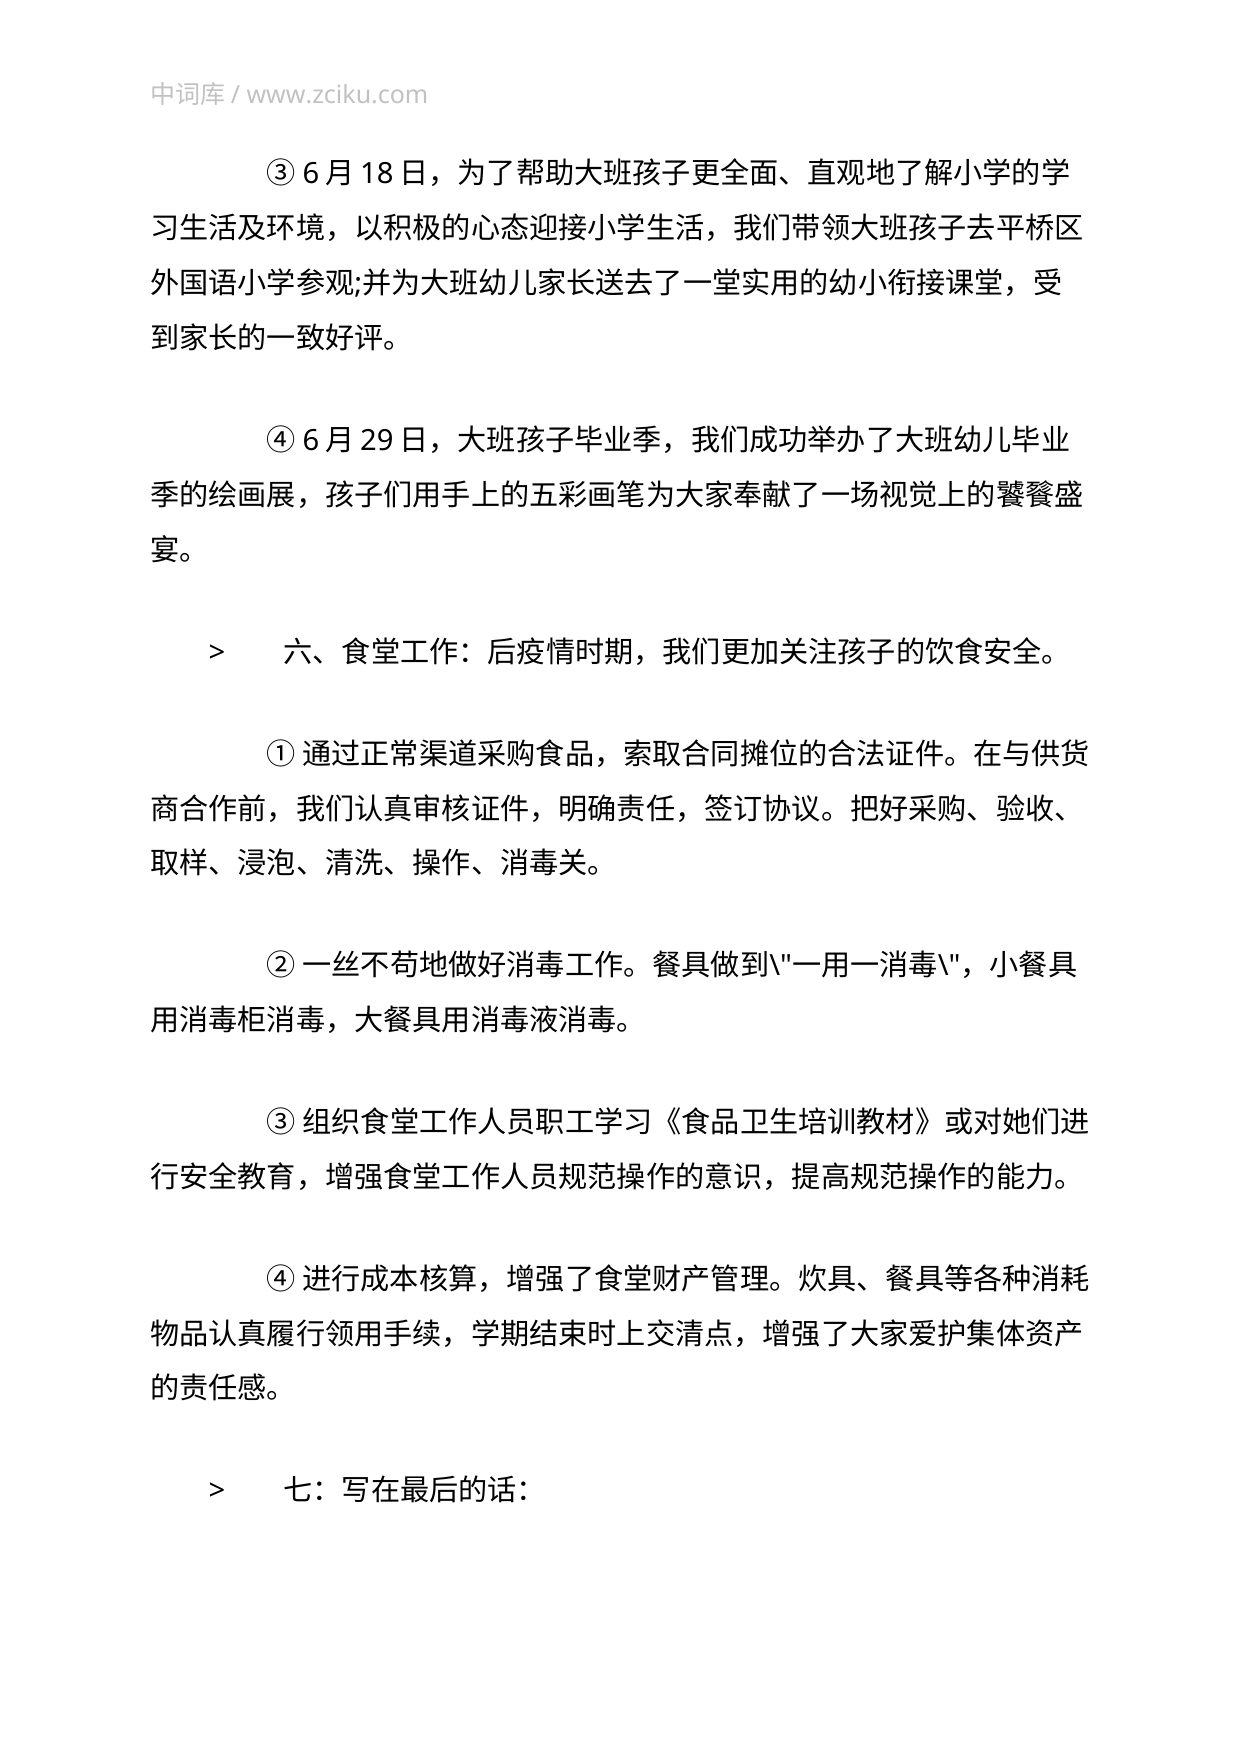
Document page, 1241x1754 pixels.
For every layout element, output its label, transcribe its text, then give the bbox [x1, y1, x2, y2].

text ④ 进行成本核算，增强了食堂财产管理。炊具、餐具等各种消耗物品认真履行领用手续，学期结束时上交清点，增强了大家爱护集体资产的责任感。 [150, 1255, 1090, 1407]
text ② 一丝不苟地做好消毒工作。餐具做到\"一用一消毒\"，小餐具用消毒柜消毒，大餐具用消毒液消毒。 [150, 942, 1090, 1039]
text > 六、食堂工作：后疫情时期，我们更加关注孩子的饮食安全。 [150, 628, 1090, 671]
text ④ 6月29日，大班孩子毕业季，我们成功举办了大班幼儿毕业季的绘画展，孩子们用手上的五彩画笔为大家奉献了一场视觉上的饕餮盛宴。 [150, 417, 1090, 569]
text > 七：写在最后的话： [150, 1467, 1090, 1509]
text ① 通过正常渠道采购食品，索取合同摊位的合法证件。在与供货商合作前，我们认真审核证件，明确责任，签订协议。把好采购、验收、取样、浸泡、清洗、操作、消毒关。 [150, 730, 1090, 882]
text ③ 6月18日，为了帮助大班孩子更全面、直观地了解小学的学习生活及环境，以积极的心态迎接小学生活，我们带领大班孩子去平桥区外国语小学参观;并为大班幼儿家长送去了一堂实用的幼小衔接课堂，受到家长的一致好评。 [150, 150, 1090, 357]
text ③ 组织食堂工作人员职工学习《食品卫生培训教材》或对她们进行安全教育，增强食堂工作人员规范操作的意识，提高规范操作的能力。 [150, 1099, 1090, 1196]
